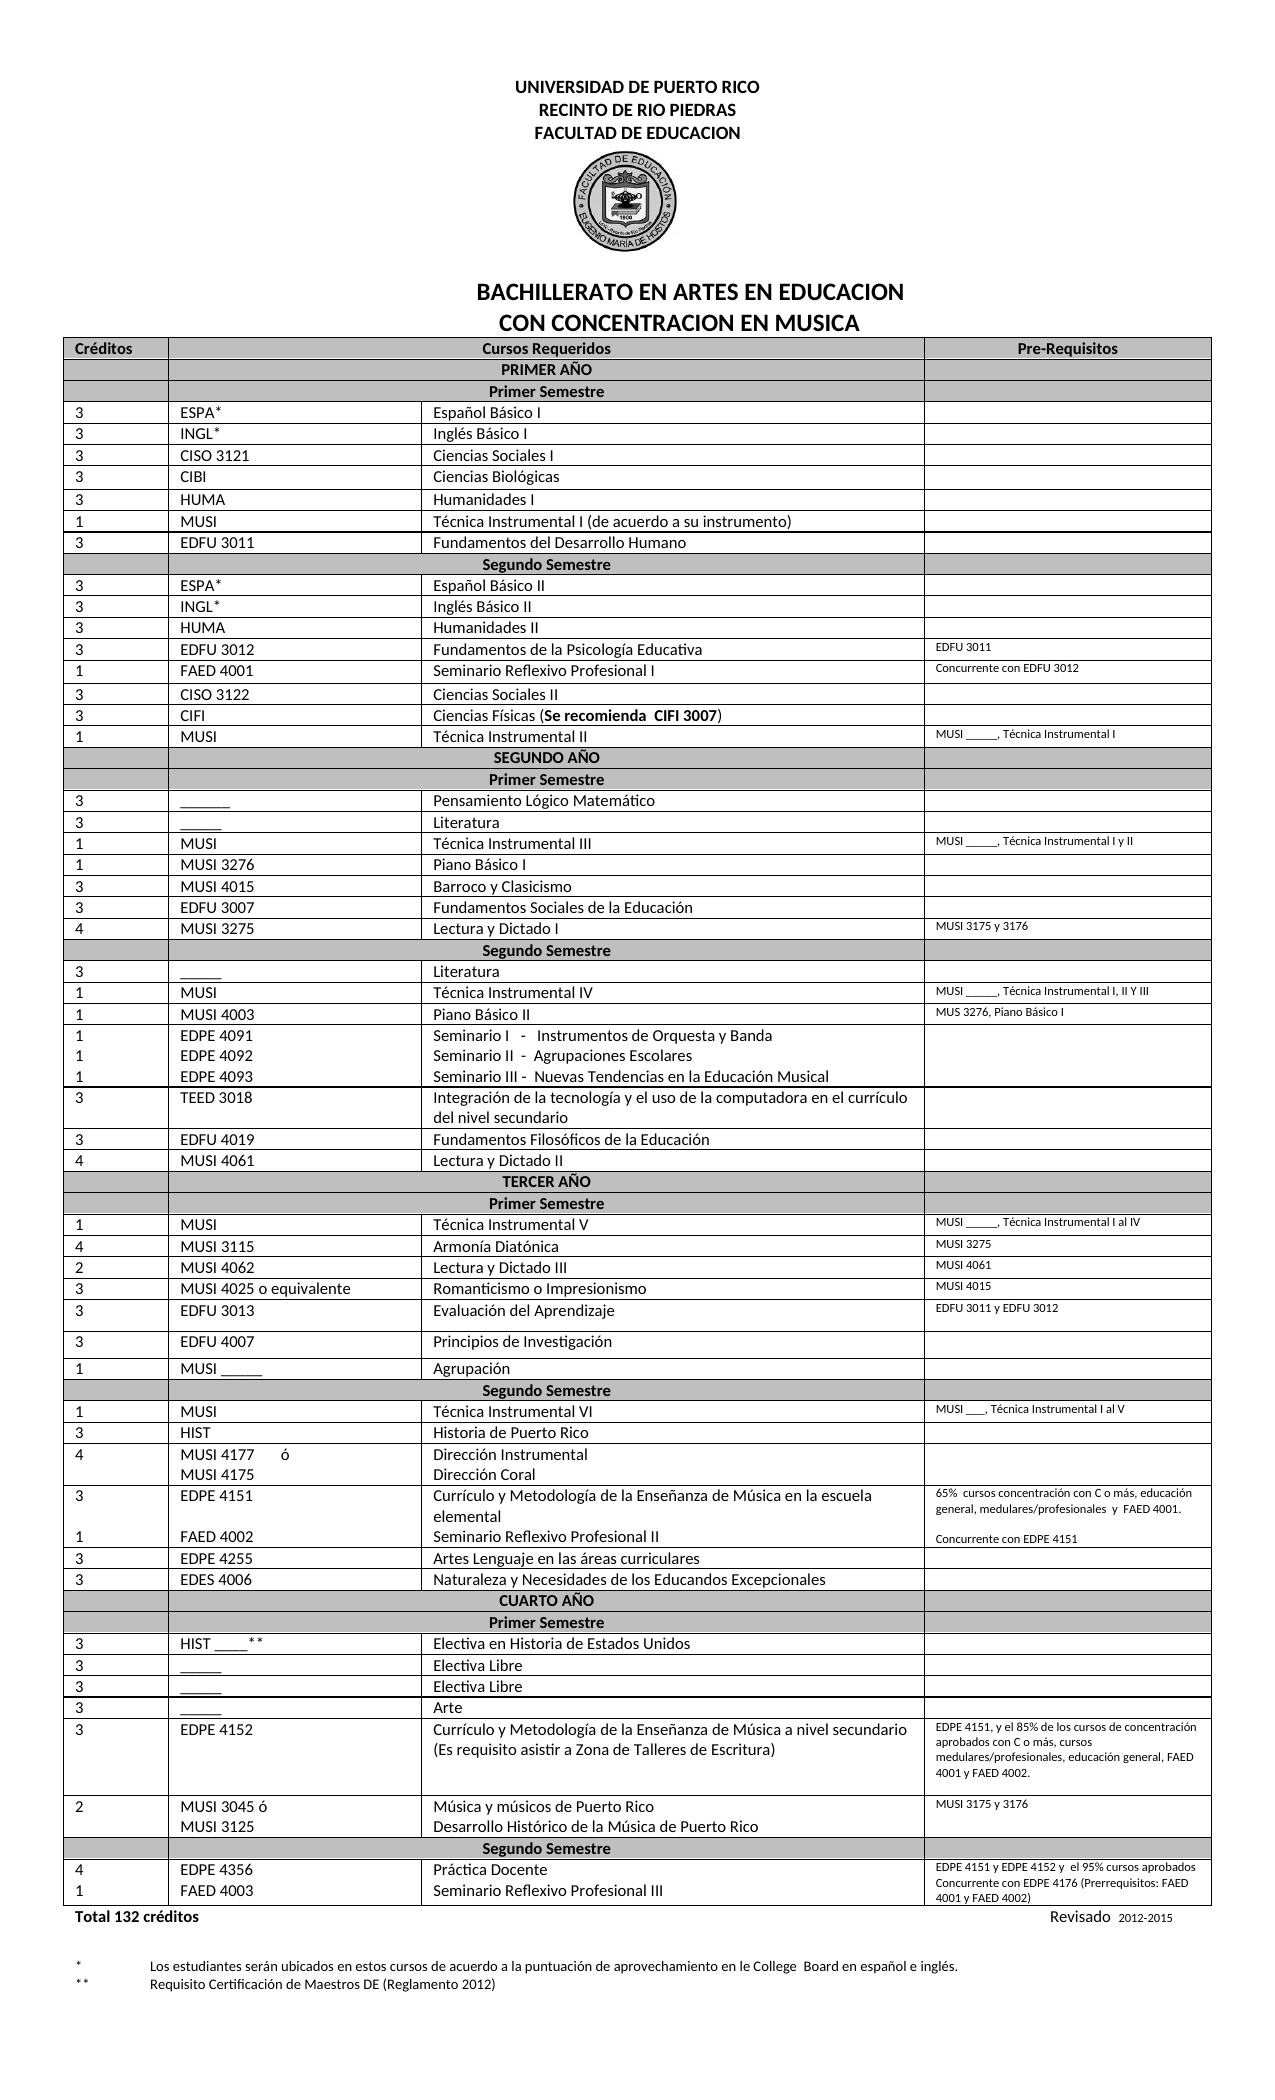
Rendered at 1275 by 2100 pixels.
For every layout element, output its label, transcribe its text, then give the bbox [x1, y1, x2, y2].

table_cell Literatura [422, 812, 924, 832]
table_cell MUSI 3275 [925, 1236, 1211, 1256]
table_cell TERCER AÑO [169, 1172, 924, 1192]
table_cell [925, 402, 1211, 423]
table_cell Fundamentos Filosóficos de la Educación [422, 1129, 924, 1149]
table_cell MUSI 3045 ó MUSI 3125 [169, 1796, 421, 1837]
table_cell [64, 940, 168, 960]
table_cell CIBI [169, 466, 421, 489]
table_cell MUSI 4061 [169, 1150, 421, 1171]
table_cell [925, 876, 1211, 896]
table_cell _____ [169, 961, 421, 982]
table_cell EDPE 4091 EDPE 4092 EDPE 4093 [169, 1025, 421, 1086]
table_cell Fundamentos del Desarrollo Humano [422, 533, 924, 553]
table_cell Artes Lenguaje en las áreas curriculares [422, 1548, 924, 1568]
picture [566, 147, 679, 251]
text CON CONCENTRACION EN MUSICA [75, 307, 1200, 337]
table_cell [925, 1332, 1211, 1358]
table_cell MUSI 4062 [169, 1257, 421, 1277]
table_cell 3 [64, 1698, 168, 1718]
table_cell 3 [64, 618, 168, 638]
table_cell EDPE 4152 [169, 1719, 421, 1795]
table_cell [64, 1838, 168, 1858]
table_cell 3 [64, 684, 168, 704]
table_cell EDES 4006 [169, 1569, 421, 1590]
table_cell EDFU 3007 [169, 897, 421, 918]
table_cell 3 [64, 791, 168, 811]
table_cell MUSI 4015 [925, 1279, 1211, 1299]
table_cell [925, 1655, 1211, 1675]
table_cell HIST ____** [169, 1634, 421, 1654]
table_cell HUMA [169, 618, 421, 638]
table_cell Electiva Libre [422, 1676, 924, 1696]
table_cell 3 [64, 466, 168, 489]
table_cell [925, 1025, 1211, 1086]
table_cell Segundo Semestre [169, 1838, 924, 1858]
table_header Cursos Requeridos [169, 338, 924, 358]
table_cell 3 [64, 1676, 168, 1696]
table_cell [64, 360, 168, 380]
table_cell Fundamentos de la Psicología Educativa [422, 639, 924, 659]
table_cell [64, 769, 168, 789]
table_cell MUSI _____ [169, 1359, 421, 1379]
table_cell 1 [64, 726, 168, 747]
table_cell EDFU 3011 y EDFU 3012 [925, 1300, 1211, 1331]
table_cell Inglés Básico II [422, 596, 924, 617]
table_cell _____ [169, 1676, 421, 1696]
table_cell 3 1 [64, 1486, 168, 1547]
text UNIVERSIDAD DE PUERTO RICO [75, 75, 1200, 98]
table_cell 3 [64, 639, 168, 659]
table_cell [925, 1569, 1211, 1590]
table_cell Ciencias Físicas (Se recomienda CIFI 3007) [422, 705, 924, 725]
table_cell 3 [64, 490, 168, 510]
table_cell Humanidades I [422, 490, 924, 510]
table_cell MUSI _____, Técnica Instrumental I al IV [925, 1215, 1211, 1235]
table_cell Técnica Instrumental IV [422, 983, 924, 1003]
table_cell 3 [64, 1332, 168, 1358]
table_cell 2 [64, 1796, 168, 1837]
table_cell [925, 596, 1211, 617]
table_cell [925, 748, 1211, 768]
table_cell 3 [64, 705, 168, 725]
table_cell [925, 1634, 1211, 1654]
table_cell MUSI 4177 ó MUSI 4175 [169, 1444, 421, 1485]
table_cell [925, 445, 1211, 465]
table_cell Ciencias Sociales I [422, 445, 924, 465]
table_cell [925, 1088, 1211, 1128]
table_cell 4 [64, 1444, 168, 1485]
table_cell Técnica Instrumental V [422, 1215, 924, 1235]
table_cell Evaluación del Aprendizaje [422, 1300, 924, 1331]
text ** Requisito Certificación de Maestros DE (Reglamento 2012) [75, 1975, 1200, 1993]
text Total 132 créditos Revisado 2012-2015 [75, 1906, 1200, 1927]
table_cell Técnica Instrumental III [422, 833, 924, 853]
table_cell Español Básico I [422, 402, 924, 423]
table_cell Técnica Instrumental II [422, 726, 924, 747]
table_cell Naturaleza y Necesidades de los Educandos Excepcionales [422, 1569, 924, 1590]
table_cell MUSI _____, Técnica Instrumental I [925, 726, 1211, 747]
table_cell 3 [64, 1279, 168, 1299]
table_cell MUS 3276, Piano Básico I [925, 1004, 1211, 1024]
table_cell [925, 466, 1211, 489]
table_cell 3 [64, 1634, 168, 1654]
table_cell MUSI 3275 [169, 919, 421, 939]
table_cell Lectura y Dictado I [422, 919, 924, 939]
table_cell EDFU 3012 [169, 639, 421, 659]
table_cell [925, 1380, 1211, 1400]
table_cell CISO 3122 [169, 684, 421, 704]
table_cell Humanidades II [422, 618, 924, 638]
table_cell Primer Semestre [169, 1612, 924, 1632]
table_cell FAED 4001 [169, 661, 421, 683]
table_cell [925, 1698, 1211, 1718]
table_cell MUSI [169, 726, 421, 747]
table_cell [925, 769, 1211, 789]
table_cell TEED 3018 [169, 1088, 421, 1128]
table_cell Principios de Investigación [422, 1332, 924, 1358]
table_cell MUSI 4015 [169, 876, 421, 896]
table_cell 65% cursos concentración con C o más, educación general, medulares/profesionales y FAED 4001. Concurrente con EDPE 4151 [925, 1486, 1211, 1547]
text BACHILLERATO EN ARTES EN EDUCACION [75, 276, 1200, 307]
table_cell 4 1 [64, 1860, 168, 1905]
table_cell Piano Básico I [422, 855, 924, 875]
table_cell [925, 1838, 1211, 1858]
table_cell _____ [169, 1698, 421, 1718]
table_cell 1 [64, 1359, 168, 1379]
table_cell Currículo y Metodología de la Enseñanza de Música a nivel secundario (Es requisito asistir a Zona de Talleres de Escritura) [422, 1719, 924, 1795]
table_cell 2 [64, 1257, 168, 1277]
table_cell Piano Básico II [422, 1004, 924, 1024]
table_cell Dirección Instrumental Dirección Coral [422, 1444, 924, 1485]
table_cell [925, 1129, 1211, 1149]
table_cell 3 [64, 445, 168, 465]
table_cell EDPE 4151, y el 85% de los cursos de concentración aprobados con C o más, cursos medulares/profesionales, educación general, FAED 4001 y FAED 4002. [925, 1719, 1211, 1795]
table_cell [925, 1172, 1211, 1192]
table_cell INGL* [169, 596, 421, 617]
table_cell 1 [64, 983, 168, 1003]
table_cell HUMA [169, 490, 421, 510]
table_cell PRIMER AÑO [169, 360, 924, 380]
table_cell [925, 1591, 1211, 1611]
table_cell MUSI 3175 y 3176 [925, 919, 1211, 939]
table_cell Segundo Semestre [169, 940, 924, 960]
table_cell EDPE 4255 [169, 1548, 421, 1568]
table_cell Concurrente con EDFU 3012 [925, 661, 1211, 683]
table_cell Historia de Puerto Rico [422, 1423, 924, 1443]
table_cell 1 [64, 511, 168, 531]
table_cell [64, 1591, 168, 1611]
table_cell Inglés Básico I [422, 424, 924, 444]
table_cell 4 [64, 919, 168, 939]
table_cell MUSI 4025 o equivalente [169, 1279, 421, 1299]
table_cell CUARTO AÑO [169, 1591, 924, 1611]
table_cell Armonía Diatónica [422, 1236, 924, 1256]
table_cell [925, 855, 1211, 875]
table_cell 1 [64, 1004, 168, 1024]
table_header Pre-Requisitos [925, 338, 1211, 358]
table_cell 3 [64, 596, 168, 617]
table_cell [925, 940, 1211, 960]
table_cell Seminario I - Instrumentos de Orquesta y Banda Seminario II - Agrupaciones Escolares Seminario III - Nuevas Tendencias en la Educación Musical [422, 1025, 924, 1086]
table_cell [64, 1193, 168, 1213]
table_cell 3 [64, 1300, 168, 1331]
table_cell MUSI [169, 983, 421, 1003]
table_cell EDFU 4007 [169, 1332, 421, 1358]
table_cell Integración de la tecnología y el uso de la computadora en el currículo del nivel secundario [422, 1088, 924, 1128]
table_cell EDFU 3013 [169, 1300, 421, 1331]
table_cell [925, 381, 1211, 401]
table_cell 3 [64, 1569, 168, 1590]
table_cell [925, 1150, 1211, 1171]
table_cell 1 [64, 833, 168, 853]
table_cell [925, 1548, 1211, 1568]
table_cell Currículo y Metodología de la Enseñanza de Música en la escuela elemental Seminario Reflexivo Profesional II [422, 1486, 924, 1547]
table_cell MUSI [169, 1215, 421, 1235]
table_cell Técnica Instrumental I (de acuerdo a su instrumento) [422, 511, 924, 531]
table_cell [925, 360, 1211, 380]
table_cell [925, 575, 1211, 595]
table_cell 1 [64, 855, 168, 875]
table_cell Primer Semestre [169, 381, 924, 401]
table_cell Electiva en Historia de Estados Unidos [422, 1634, 924, 1654]
table_cell 3 [64, 424, 168, 444]
table_cell [925, 1444, 1211, 1485]
table_cell [64, 1380, 168, 1400]
table_cell INGL* [169, 424, 421, 444]
text * Los estudiantes serán ubicados en estos cursos de acuerdo a la puntuación de aprovechamiento en le College Board en español e inglés. [75, 1957, 1200, 1975]
table_cell Arte [422, 1698, 924, 1718]
table_cell [925, 424, 1211, 444]
table_cell [925, 705, 1211, 725]
table_cell 3 [64, 1423, 168, 1443]
table_cell EDPE 4151 FAED 4002 [169, 1486, 421, 1547]
table_cell 3 [64, 1719, 168, 1795]
table_cell 1 [64, 1401, 168, 1422]
table_cell Pensamiento Lógico Matemático [422, 791, 924, 811]
table_cell 1 [64, 1215, 168, 1235]
table_cell Primer Semestre [169, 769, 924, 789]
table_cell Ciencias Sociales II [422, 684, 924, 704]
table_cell [925, 1193, 1211, 1213]
table_cell Ciencias Biológicas [422, 466, 924, 489]
table_cell [925, 1612, 1211, 1632]
table_cell MUSI ___, Técnica Instrumental I al V [925, 1401, 1211, 1422]
table_cell [925, 812, 1211, 832]
table_cell Barroco y Clasicismo [422, 876, 924, 896]
table_cell [925, 511, 1211, 531]
table_header Créditos [64, 338, 168, 358]
table_cell MUSI [169, 1401, 421, 1422]
table_cell MUSI 4003 [169, 1004, 421, 1024]
table_cell Lectura y Dictado II [422, 1150, 924, 1171]
table_cell _____ [169, 1655, 421, 1675]
text RECINTO DE RIO PIEDRAS [75, 98, 1200, 121]
table_cell SEGUNDO AÑO [169, 748, 924, 768]
table_cell EDPE 4356 FAED 4003 [169, 1860, 421, 1905]
table_cell Fundamentos Sociales de la Educación [422, 897, 924, 918]
table_cell [925, 1359, 1211, 1379]
table_cell [925, 791, 1211, 811]
table_cell 3 [64, 897, 168, 918]
table_cell MUSI _____, Técnica Instrumental I, II Y III [925, 983, 1211, 1003]
table_cell Primer Semestre [169, 1193, 924, 1213]
table_cell Seminario Reflexivo Profesional I [422, 661, 924, 683]
table_cell 3 [64, 1129, 168, 1149]
table_cell 3 [64, 1548, 168, 1568]
table_cell 3 [64, 533, 168, 553]
table_cell MUSI _____, Técnica Instrumental I y II [925, 833, 1211, 853]
table_cell ESPA* [169, 402, 421, 423]
table_cell CISO 3121 [169, 445, 421, 465]
table_cell _____ [169, 812, 421, 832]
text FACULTAD DE EDUCACION [75, 121, 1200, 144]
table_cell Música y músicos de Puerto Rico Desarrollo Histórico de la Música de Puerto Rico [422, 1796, 924, 1837]
table_cell [925, 1423, 1211, 1443]
table_cell [64, 748, 168, 768]
table_cell MUSI 4061 [925, 1257, 1211, 1277]
table_cell 1 [64, 661, 168, 683]
table_cell 3 [64, 1655, 168, 1675]
table_cell 3 [64, 402, 168, 423]
table_cell [64, 1172, 168, 1192]
table_cell [64, 1612, 168, 1632]
table_cell CIFI [169, 705, 421, 725]
table_cell 3 [64, 812, 168, 832]
table_cell 3 [64, 961, 168, 982]
table_cell Lectura y Dictado III [422, 1257, 924, 1277]
table_cell HIST [169, 1423, 421, 1443]
table_cell 4 [64, 1236, 168, 1256]
table_cell 4 [64, 1150, 168, 1171]
table_cell Segundo Semestre [169, 1380, 924, 1400]
table_cell Literatura [422, 961, 924, 982]
table_cell [925, 618, 1211, 638]
table_cell MUSI 3175 y 3176 [925, 1796, 1211, 1837]
table_cell [925, 684, 1211, 704]
table_cell 1 1 1 [64, 1025, 168, 1086]
table_cell Español Básico II [422, 575, 924, 595]
table_cell [925, 961, 1211, 982]
table_cell EDFU 3011 [925, 639, 1211, 659]
table_cell [925, 490, 1211, 510]
table_cell Práctica Docente Seminario Reflexivo Profesional III [422, 1860, 924, 1905]
table_cell EDFU 3011 [169, 533, 421, 553]
table_cell [925, 533, 1211, 553]
table_cell Técnica Instrumental VI [422, 1401, 924, 1422]
table_cell MUSI [169, 511, 421, 531]
table_cell MUSI 3276 [169, 855, 421, 875]
table_cell MUSI [169, 833, 421, 853]
table_cell [925, 897, 1211, 918]
table_cell EDPE 4151 y EDPE 4152 y el 95% cursos aprobados Concurrente con EDPE 4176 (Prerrequisitos: FAED 4001 y FAED 4002) [925, 1860, 1211, 1905]
table_cell Segundo Semestre [169, 554, 924, 574]
table_cell Electiva Libre [422, 1655, 924, 1675]
table_cell 3 [64, 1088, 168, 1128]
table_cell Agrupación [422, 1359, 924, 1379]
table_cell ESPA* [169, 575, 421, 595]
table_cell 3 [64, 575, 168, 595]
table_cell EDFU 4019 [169, 1129, 421, 1149]
table_cell Romanticismo o Impresionismo [422, 1279, 924, 1299]
table_cell [925, 554, 1211, 574]
table_cell MUSI 3115 [169, 1236, 421, 1256]
table_cell [925, 1676, 1211, 1696]
table_cell [64, 554, 168, 574]
table_cell [64, 381, 168, 401]
table_cell 3 [64, 876, 168, 896]
table_cell ______ [169, 791, 421, 811]
